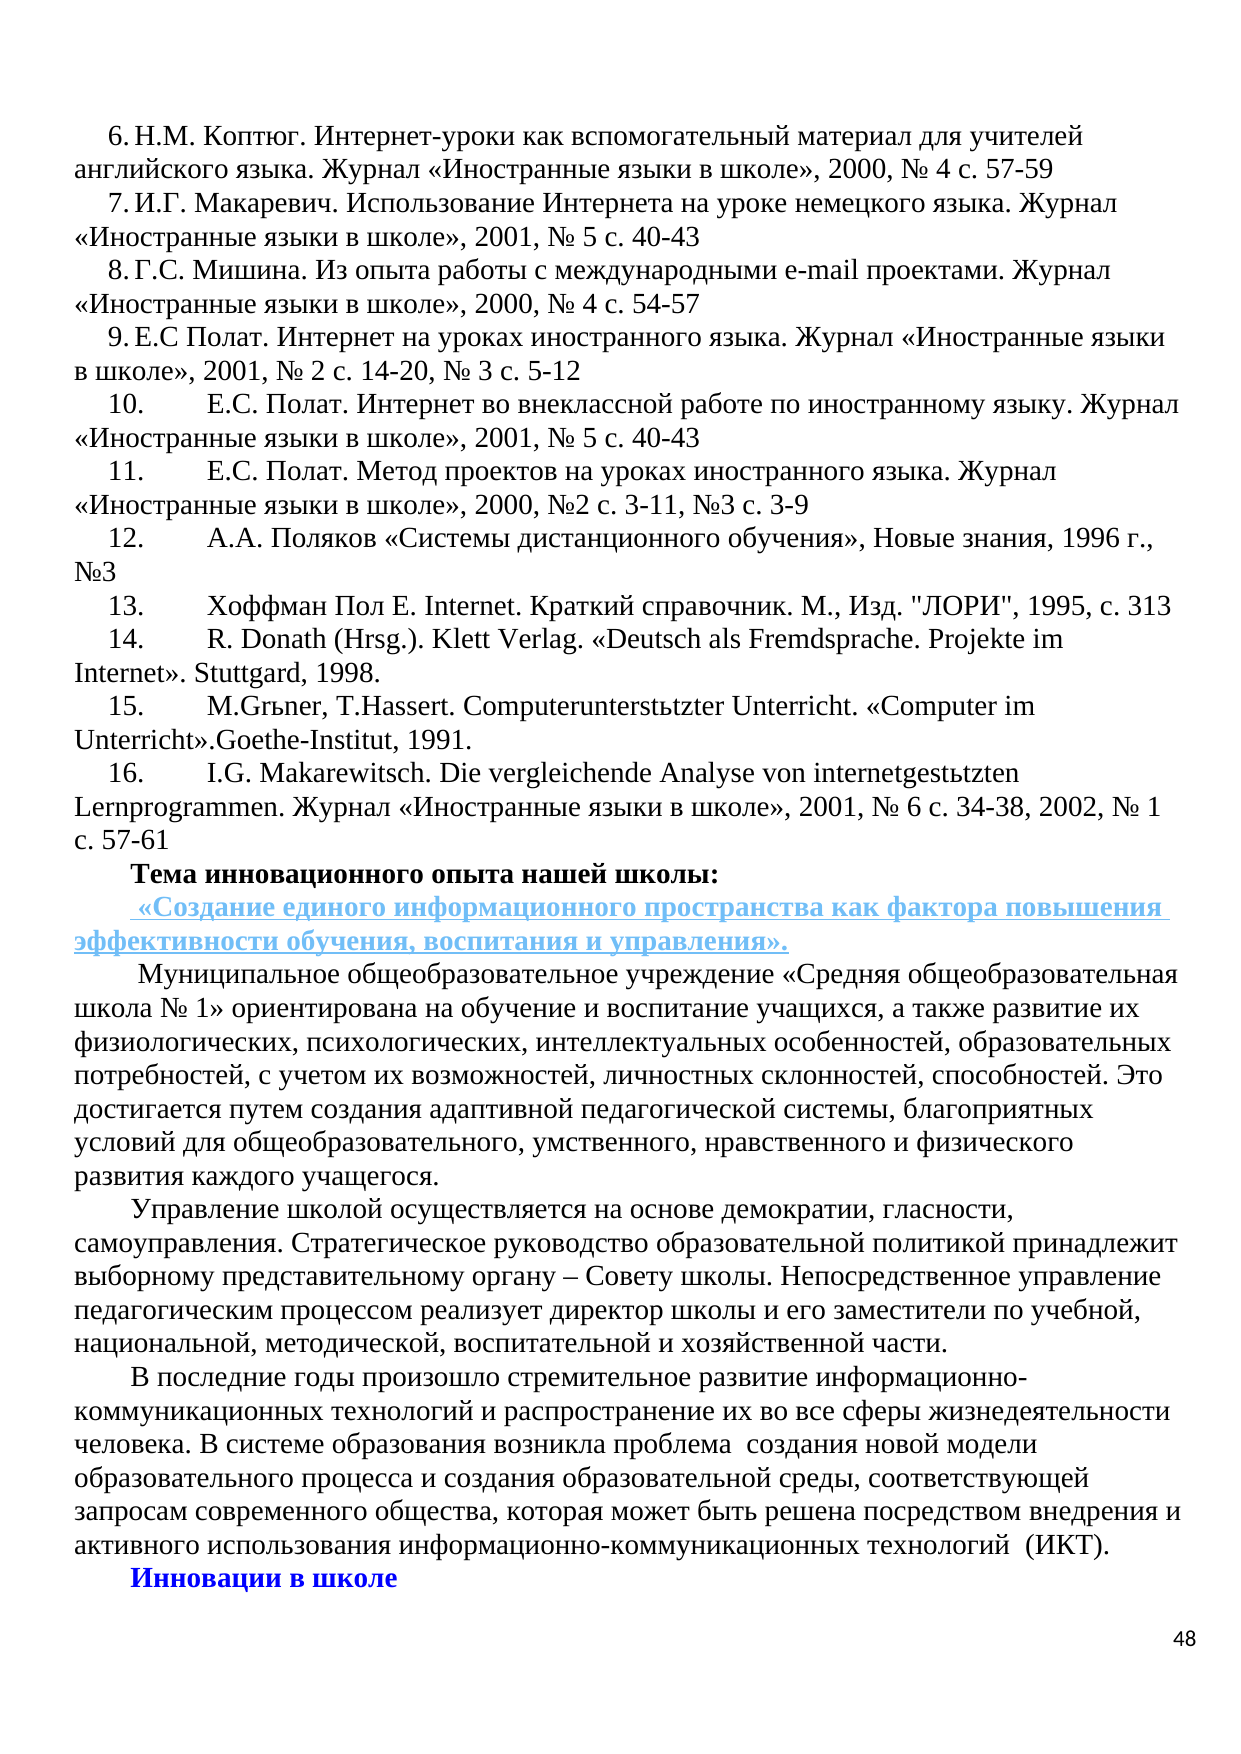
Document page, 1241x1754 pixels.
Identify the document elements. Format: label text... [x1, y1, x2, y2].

text «Создание единого информационного пространства как фактора повышения эффективности обучения, воспитания и управления». [74, 889, 1181, 957]
text Инновации в школе [74, 1560, 1181, 1594]
list Н.М. Коптюг. Интернет-уроки как вспомогательный материал для учителей английского языка. Журнал «Иностранные языки в школе», 2000, № 4 с. 57-59 [74, 118, 1181, 185]
list Г.С. Мишина. Из опыта работы с международными e-mail проектами. Журнал «Иностранные языки в школе», 2000, № 4 с. 54-57 [74, 252, 1181, 319]
text Тема инновационного опыта нашей школы: [74, 856, 1181, 889]
list Е.С. Полат. Метод проектов на уроках иностранного языка. Журнал «Иностранные языки в школе», 2000, №2 с. 3-11, №3 с. 3-9 [74, 453, 1181, 521]
text Управление школой осуществляется на основе демократии, гласности, самоуправления. Стратегическое руководство образовательной политикой принадлежит выборному представительному органу – Совету школы. Непосредственное управление педагогическим процессом реализует директор школы и его заместители по учебной, национальной, методической, воспитательной и хозяйственной части. [74, 1191, 1181, 1359]
list Хоффман Пол Е. Internet. Краткий справочник. М., Изд. "ЛОРИ", 1995, с. 313 [74, 588, 1181, 621]
list И.Г. Макаревич. Использование Интернета на уроке немецкого языка. Журнал «Иностранные языки в школе», 2001, № 5 с. 40-43 [74, 185, 1181, 252]
list I.G. Makarewitsch. Die vergleichende Analyse von internetgestьtzten Lernprogrammen. Журнал «Иностранные языки в школе», 2001, № 6 с. 34-38, 2002, № 1 с. 57-61 [74, 755, 1181, 856]
list Е.С. Полат. Интернет во внеклассной работе по иностранному языку. Журнал «Иностранные языки в школе», 2001, № 5 с. 40-43 [74, 386, 1181, 453]
text Муниципальное общеобразовательное учреждение «Средняя общеобразовательная школа № 1» ориентирована на обучение и воспитание учащихся, а также развитие их физиологических, психологических, интеллектуальных особенностей, образовательных потребностей, с учетом их возможностей, личностных склонностей, способностей. Это достигается путем создания адаптивной педагогической системы, благоприятных условий для общеобразовательного, умственного, нравственного и физического развития каждого учащегося. [74, 957, 1181, 1191]
list R. Donath (Hrsg.). Klett Verlag. «Deutsch als Fremdsprache. Projekte im Internet». Stuttgard, 1998. [74, 621, 1181, 688]
text В последние годы произошло стремительное развитие информационно-коммуникационных технологий и распространение их во все сферы жизнедеятельности человека. В системе образования возникла проблема создания новой модели образовательного процесса и создания образовательной среды, соответствующей запросам современного общества, которая может быть решена посредством внедрения и активного использования информационно-коммуникационных технологий (ИКТ). [74, 1359, 1181, 1560]
list А.А. Поляков «Системы дистанционного обучения», Новые знания, 1996 г., №3 [74, 521, 1181, 588]
list Е.С Полат. Интернет на уроках иностранного языка. Журнал «Иностранные языки в школе», 2001, № 2 с. 14-20, № 3 с. 5-12 [74, 319, 1181, 386]
list M.Grьner, T.Hassert. Computerunterstьtzter Unterricht. «Computer im Unterricht».Goethe-Institut, 1991. [74, 688, 1181, 755]
